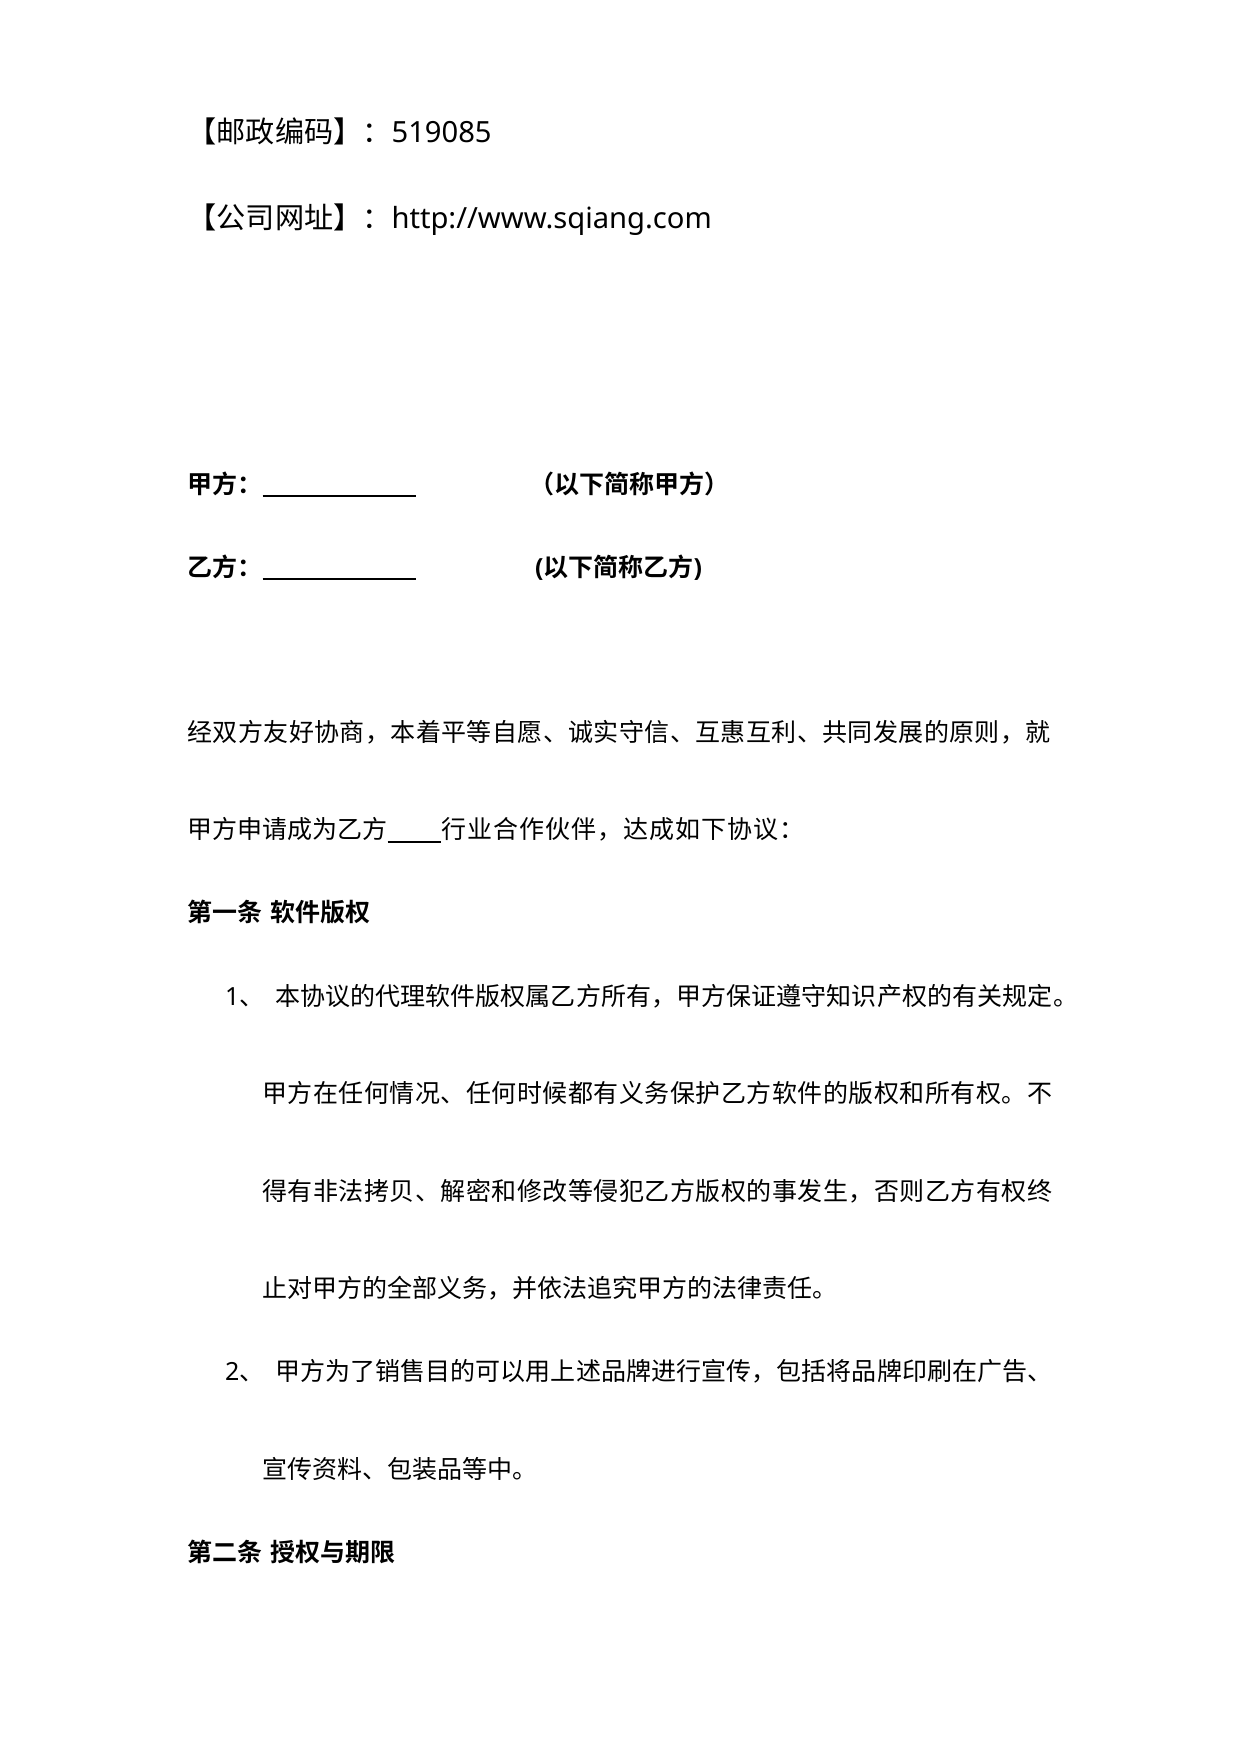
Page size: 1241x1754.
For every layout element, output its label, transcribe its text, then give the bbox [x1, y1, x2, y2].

text 乙方： (以下简称乙方) [187, 533, 1053, 598]
list 授权与期限 [187, 1518, 1053, 1583]
list 软件版权 [187, 878, 1053, 943]
text 【邮政编码】：519085 [187, 97, 1053, 162]
text 甲方： （以下简称甲方） [187, 450, 1053, 515]
list 本协议的代理软件版权属乙方所有，甲方保证遵守知识产权的有关规定。甲方在任何情况、任何时候都有义务保护乙方软件的版权和所有权。不得有非法拷贝、解密和修改等侵犯乙方版权的事发生，否则乙方有权终止对甲方的全部义务，并依法追究甲方的法律责任。 [225, 962, 1053, 1319]
text 经双方友好协商，本着平等自愿、诚实守信、互惠互利、共同发展的原则，就甲方申请成为乙方 行业合作伙伴，达成如下协议： [187, 698, 1053, 860]
list 甲方为了销售目的可以用上述品牌进行宣传，包括将品牌印刷在广告、宣传资料、包装品等中。 [225, 1337, 1053, 1500]
text 【公司网址】：http://www.sqiang.com [187, 183, 1053, 248]
